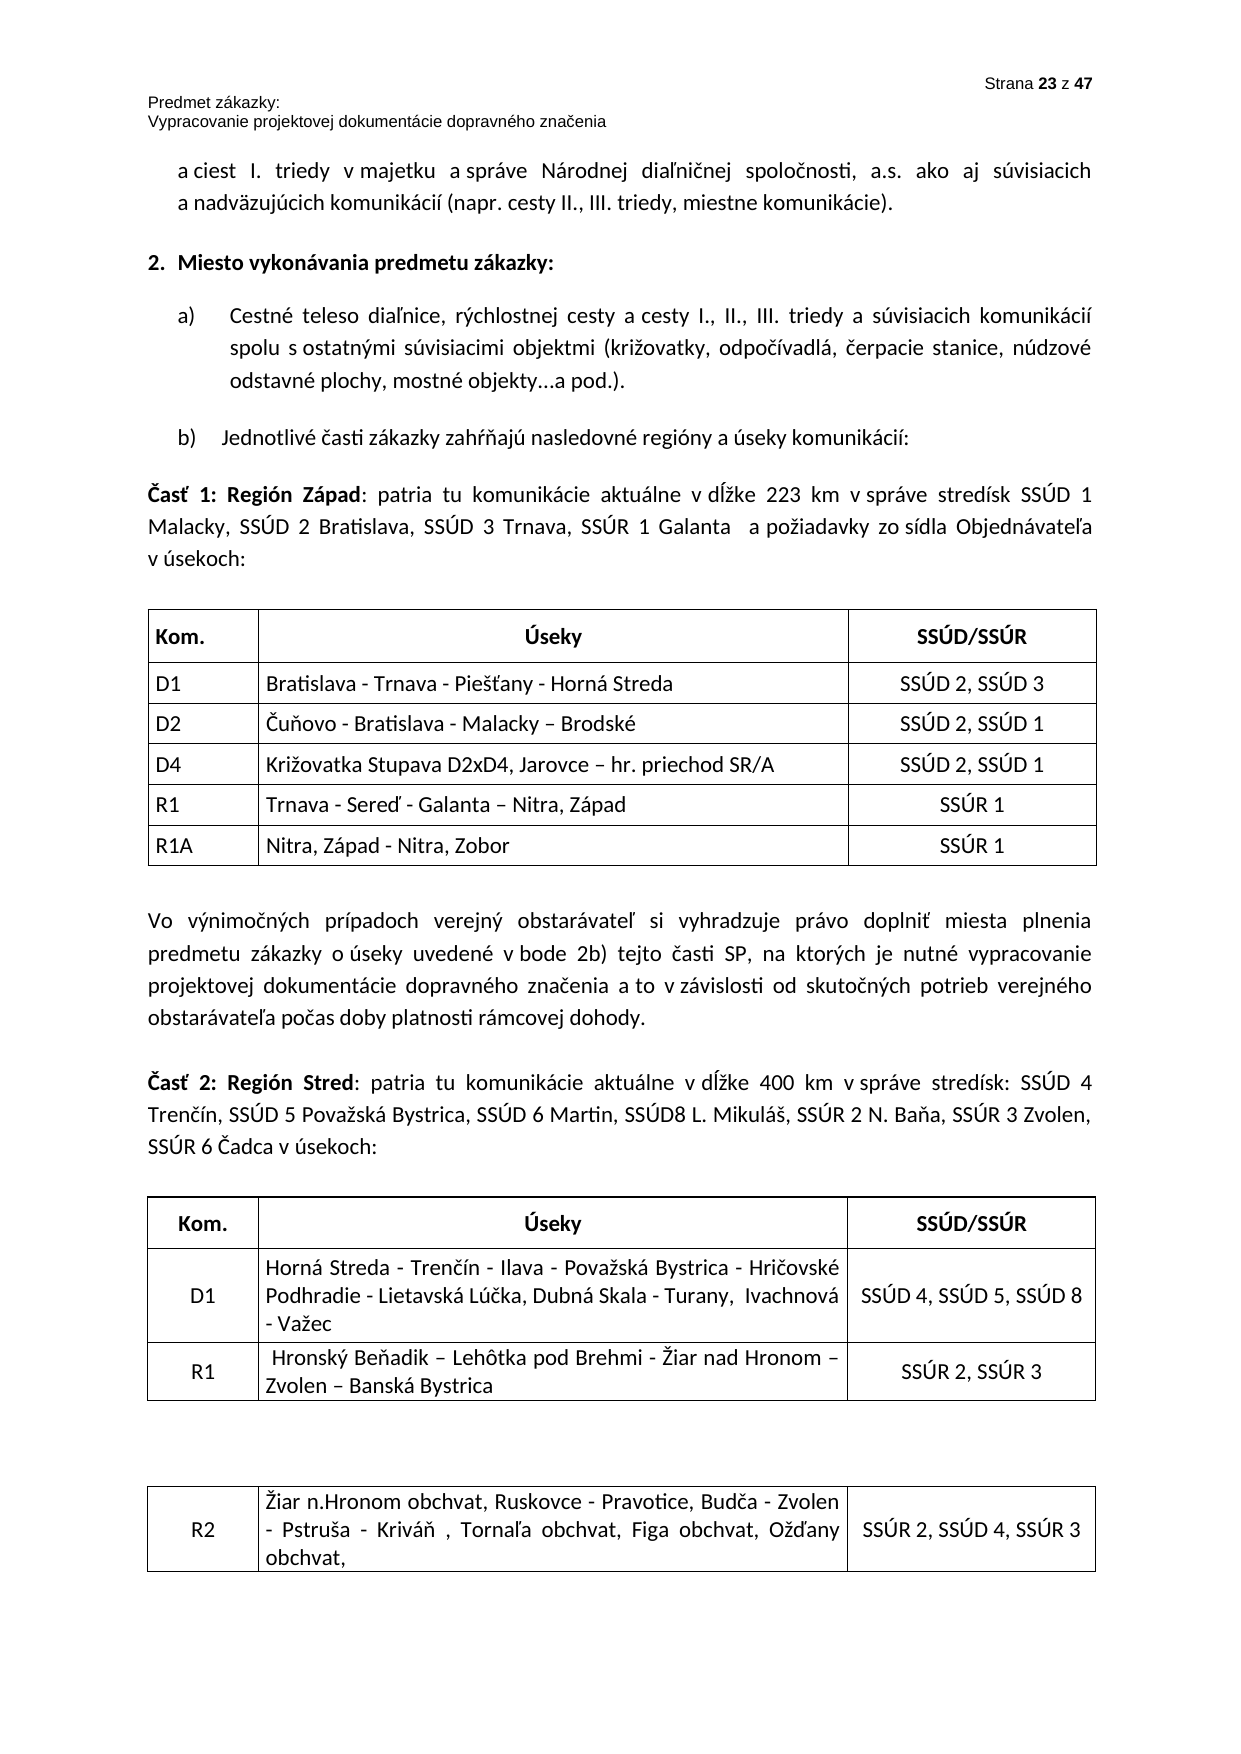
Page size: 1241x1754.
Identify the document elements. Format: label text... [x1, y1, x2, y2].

table_header Kom. [148, 1198, 258, 1248]
table_cell SSÚR 2, SSÚR 3 [848, 1343, 1095, 1399]
table_cell SSÚD 2, SSÚD 3 [849, 663, 1096, 703]
table_cell Nitra, Západ - Nitra, Zobor [259, 826, 848, 865]
table_header SSÚD/SSÚR [848, 1198, 1095, 1248]
table_cell R1 [149, 785, 258, 824]
table_header Úseky [259, 1198, 847, 1248]
text Časť 1: Región Západ: patria tu komunikácie aktuálne v dĺžke 223 km v správe stredísk SSÚD 1 Malacky, SSÚD 2 Bratislava, SSÚD 3 Trnava, SSÚR 1 Galanta a požiadavky zo sídla Objednávateľa v úsekoch: [148, 480, 1093, 572]
table_cell D1 [149, 663, 258, 703]
table_cell D4 [149, 744, 258, 784]
table_cell D1 [148, 1249, 258, 1342]
table_header SSÚR 2, SSÚD 4, SSÚR 3 [848, 1487, 1095, 1571]
table_cell SSÚD 2, SSÚD 1 [849, 704, 1096, 743]
table_cell Horná Streda - Trenčín - Ilava - Považská Bystrica - Hričovské Podhradie - Lietavská Lúčka, Dubná Skala - Turany, Ivachnová - Važec [259, 1249, 847, 1342]
table_cell Hronský Beňadik – Lehôtka pod Brehmi - Žiar nad Hronom – Zvolen – Banská Bystrica [259, 1343, 847, 1399]
table_cell SSÚD 2, SSÚD 1 [849, 744, 1096, 784]
table_cell R1A [149, 826, 258, 865]
table_cell SSÚR 1 [849, 785, 1096, 824]
list Časť 2: Región Stred: patria tu komunikácie aktuálne v dĺžke 400 km v správe stredísk: SSÚD 4 Trenčín, SSÚD 5 Považská Bystrica, SSÚD 6 Martin, SSÚD8 L. Mikuláš, SSÚR 2 N. Baňa, SSÚR 3 Zvolen, SSÚR 6 Čadca v úsekoch: [148, 1068, 1093, 1160]
text Vo výnimočných prípadoch verejný obstarávateľ si vyhradzuje právo doplniť miesta plnenia predmetu zákazky o úseky uvedené v bode 2b) tejto časti SP, na ktorých je nutné vypracovanie projektovej dokumentácie dopravného značenia a to v závislosti od skutočných potrieb verejného obstarávateľa počas doby platnosti rámcovej dohody. [148, 907, 1093, 1031]
table_cell Čuňovo - Bratislava - Malacky – Brodské [259, 704, 848, 743]
table_cell Križovatka Stupava D2xD4, Jarovce – hr. priechod SR/A [259, 744, 848, 784]
table_cell Bratislava - Trnava - Piešťany - Horná Streda [259, 663, 848, 703]
table_cell SSÚD 4, SSÚD 5, SSÚD 8 [848, 1249, 1095, 1342]
list Jednotlivé časti zákazky zahŕňajú nasledovné regióny a úseky komunikácií: [177, 423, 1093, 451]
table_header Kom. [149, 610, 258, 662]
table_cell Trnava - Sereď - Galanta – Nitra, Západ [259, 785, 848, 824]
table_cell SSÚR 1 [849, 826, 1096, 865]
list Cestné teleso diaľnice, rýchlostnej cesty a cesty I., II., III. triedy a súvisiacich komunikácií spolu s ostatnými súvisiacimi objektmi (križovatky, odpočívadlá, čerpacie stanice, núdzové odstavné plochy, mostné objekty...a pod.). [177, 301, 1093, 394]
table_header Žiar n.Hronom obchvat, Ruskovce - Pravotice, Budča - Zvolen - Pstruša - Kriváň , Tornaľa obchvat, Figa obchvat, Ožďany obchvat, [259, 1487, 847, 1571]
table_cell D2 [149, 704, 258, 743]
table_cell R1 [148, 1343, 258, 1399]
table_header Úseky [259, 610, 848, 662]
table_header SSÚD/SSÚR [849, 610, 1096, 662]
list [148, 156, 1093, 216]
table_header R2 [148, 1487, 258, 1571]
list Miesto vykonávania predmetu zákazky: [148, 248, 1093, 276]
